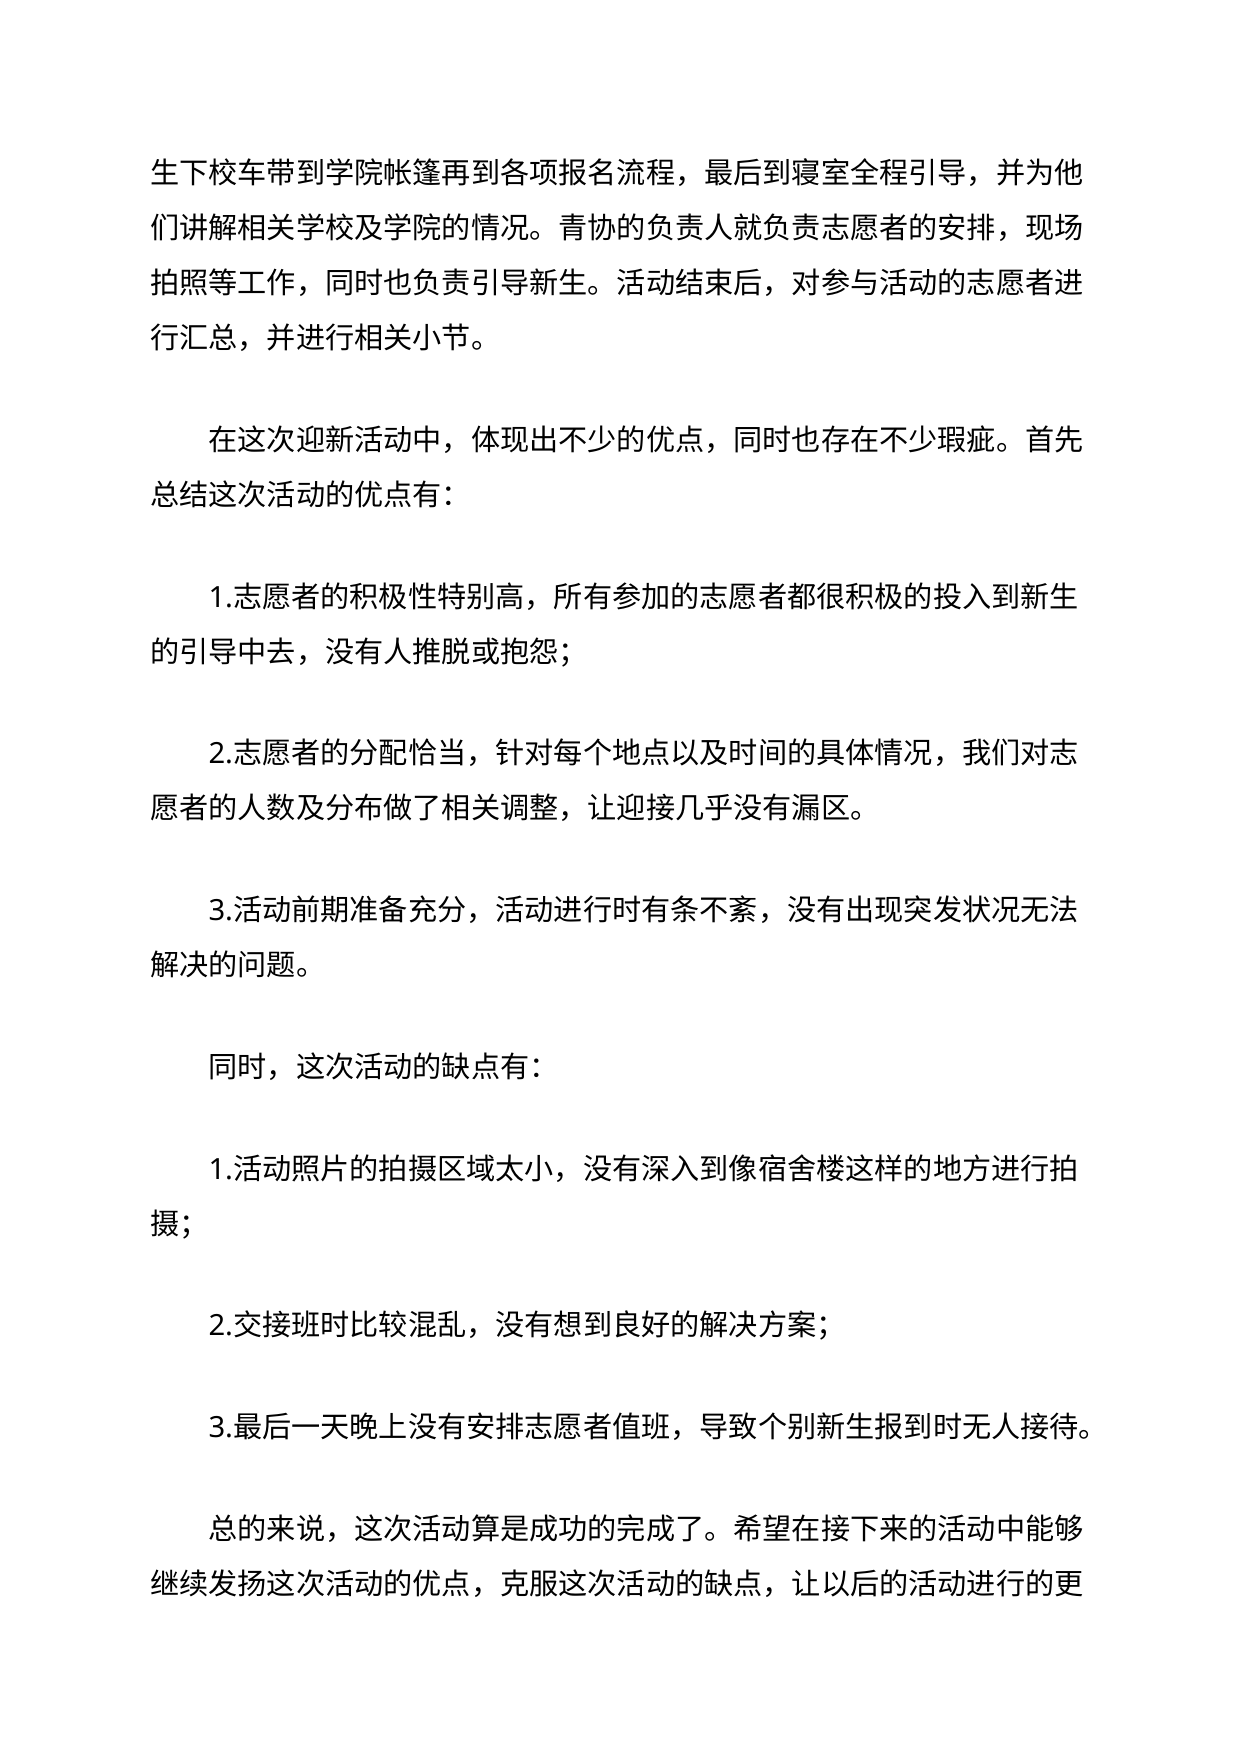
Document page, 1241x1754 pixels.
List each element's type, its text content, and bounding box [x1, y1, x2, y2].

text 1.志愿者的积极性特别高，所有参加的志愿者都很积极的投入到新生的引导中去，没有人推脱或抱怨； [150, 573, 1090, 670]
text 1.活动照片的拍摄区域太小，没有深入到像宿舍楼这样的地方进行拍摄； [150, 1145, 1090, 1242]
text 同时，这次活动的缺点有： [150, 1043, 1090, 1086]
text 3.活动前期准备充分，活动进行时有条不紊，没有出现突发状况无法解决的问题。 [150, 887, 1090, 984]
text 3.最后一天晚上没有安排志愿者值班，导致个别新生报到时无人接待。 [150, 1404, 1090, 1446]
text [150, 150, 1090, 357]
text 2.交接班时比较混乱，没有想到良好的解决方案； [150, 1302, 1090, 1344]
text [150, 1506, 1090, 1603]
text 在这次迎新活动中，体现出不少的优点，同时也存在不少瑕疵。首先总结这次活动的优点有： [150, 416, 1090, 514]
text 2.志愿者的分配恰当，针对每个地点以及时间的具体情况，我们对志愿者的人数及分布做了相关调整，让迎接几乎没有漏区。 [150, 730, 1090, 827]
